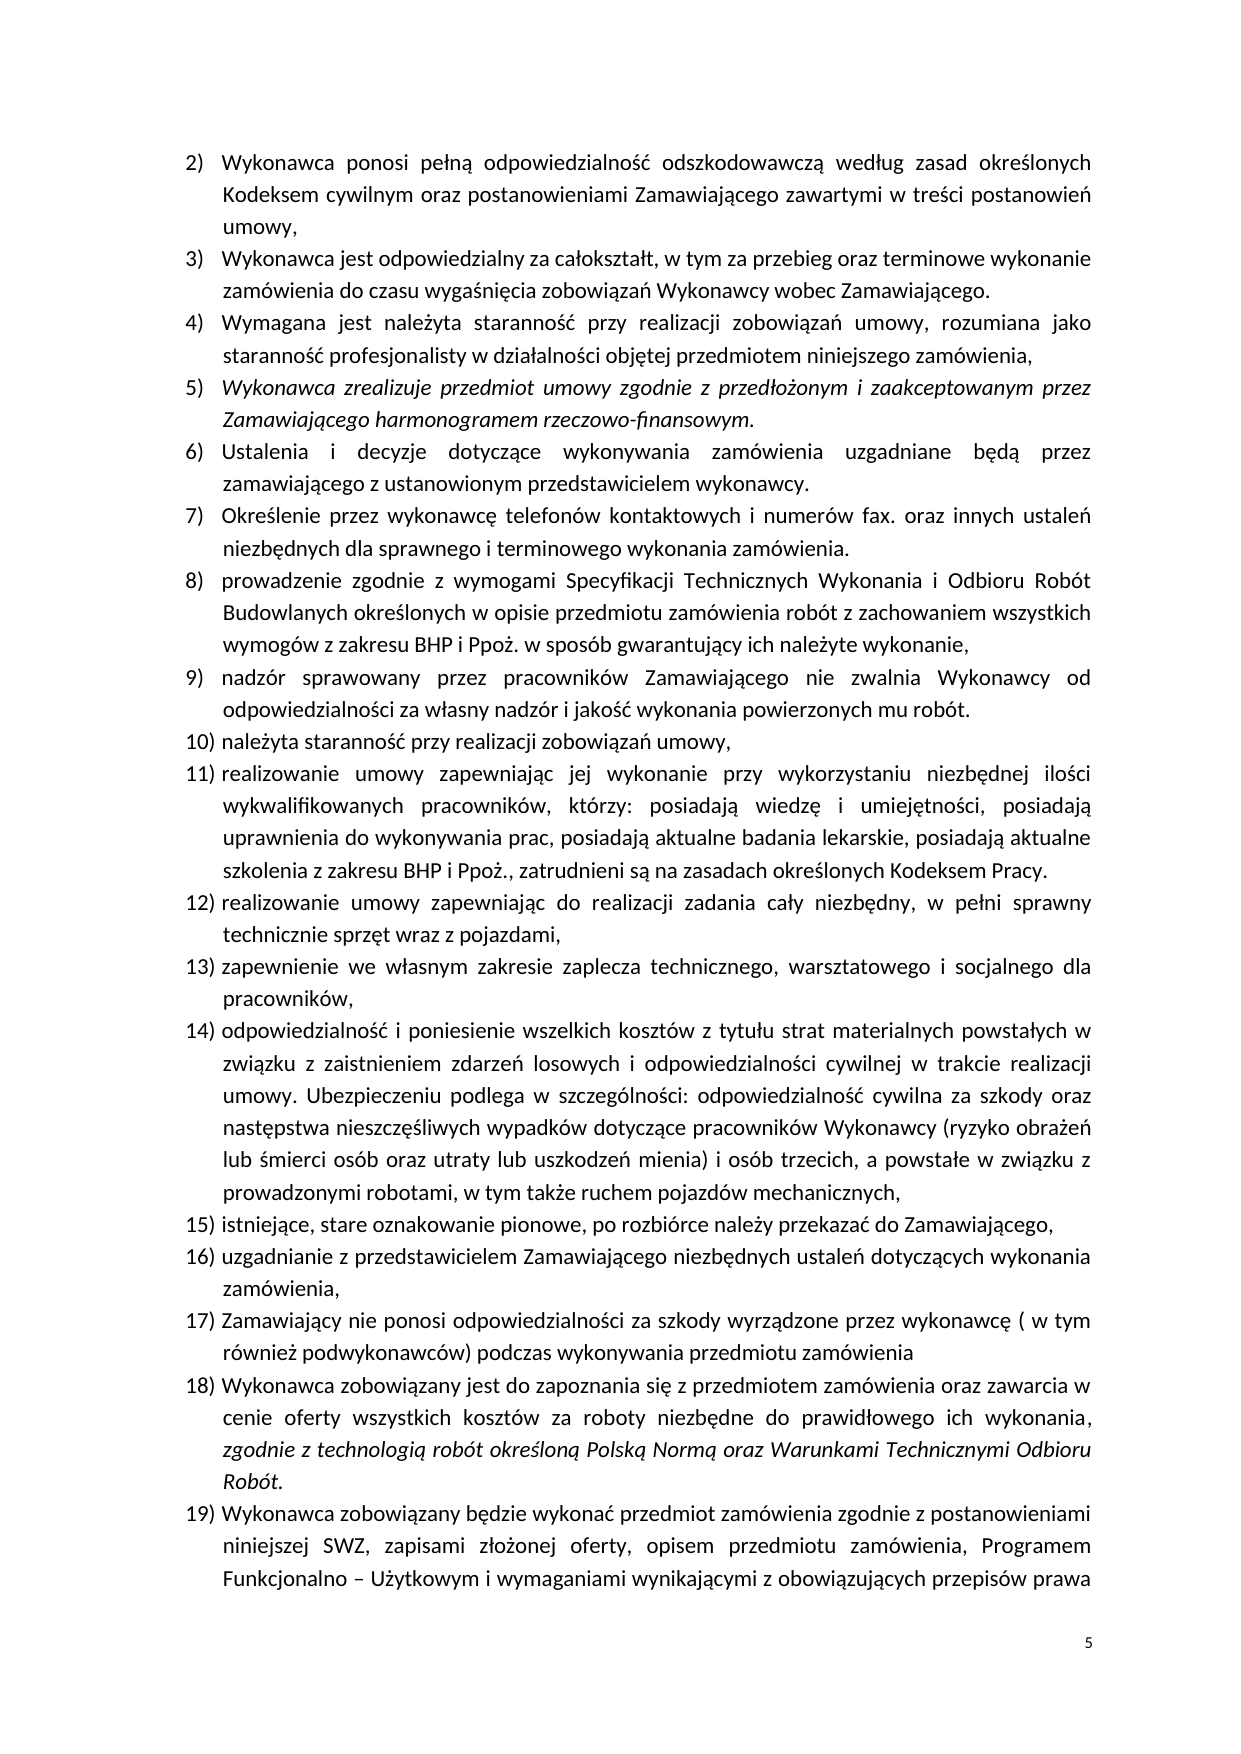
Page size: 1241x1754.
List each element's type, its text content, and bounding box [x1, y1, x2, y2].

list istniejące, stare oznakowanie pionowe, po rozbiórce należy przekazać do Zamawiającego, [185, 1210, 1093, 1238]
list realizowanie umowy zapewniając jej wykonanie przy wykorzystaniu niezbędnej ilości wykwalifikowanych pracowników, którzy: posiadają wiedzę i umiejętności, posiadają uprawnienia do wykonywania prac, posiadają aktualne badania lekarskie, posiadają aktualne szkolenia z zakresu BHP i Ppoż., zatrudnieni są na zasadach określonych Kodeksem Pracy. [185, 759, 1093, 884]
list Wykonawca jest odpowiedzialny za całokształt, w tym za przebieg oraz terminowe wykonanie zamówienia do czasu wygaśnięcia zobowiązań Wykonawcy wobec Zamawiającego. [185, 244, 1093, 304]
list Zamawiający nie ponosi odpowiedzialności za szkody wyrządzone przez wykonawcę ( w tym również podwykonawców) podczas wykonywania przedmiotu zamówienia [185, 1306, 1093, 1367]
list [185, 1499, 1093, 1592]
list prowadzenie zgodnie z wymogami Specyfikacji Technicznych Wykonania i Odbioru Robót Budowlanych określonych w opisie przedmiotu zamówienia robót z zachowaniem wszystkich wymogów z zakresu BHP i Ppoż. w sposób gwarantujący ich należyte wykonanie, [185, 566, 1093, 658]
list Ustalenia i decyzje dotyczące wykonywania zamówienia uzgadniane będą przez zamawiającego z ustanowionym przedstawicielem wykonawcy. [185, 437, 1093, 497]
list Wykonawca zrealizuje przedmiot umowy zgodnie z przedłożonym i zaakceptowanym przez Zamawiającego harmonogramem rzeczowo-finansowym. [185, 373, 1093, 433]
list realizowanie umowy zapewniając do realizacji zadania cały niezbędny, w pełni sprawny technicznie sprzęt wraz z pojazdami, [185, 888, 1093, 948]
list należyta staranność przy realizacji zobowiązań umowy, [185, 727, 1093, 755]
list Określenie przez wykonawcę telefonów kontaktowych i numerów fax. oraz innych ustaleń niezbędnych dla sprawnego i terminowego wykonania zamówienia. [185, 502, 1093, 562]
list odpowiedzialność i poniesienie wszelkich kosztów z tytułu strat materialnych powstałych w związku z zaistnieniem zdarzeń losowych i odpowiedzialności cywilnej w trakcie realizacji umowy. Ubezpieczeniu podlega w szczególności: odpowiedzialność cywilna za szkody oraz następstwa nieszczęśliwych wypadków dotyczące pracowników Wykonawcy (ryzyko obrażeń lub śmierci osób oraz utraty lub uszkodzeń mienia) i osób trzecich, a powstałe w związku z prowadzonymi robotami, w tym także ruchem pojazdów mechanicznych, [185, 1017, 1093, 1206]
list uzgadnianie z przedstawicielem Zamawiającego niezbędnych ustaleń dotyczących wykonania zamówienia, [185, 1242, 1093, 1302]
list Wykonawca zobowiązany jest do zapoznania się z przedmiotem zamówienia oraz zawarcia w cenie oferty wszystkich kosztów za roboty niezbędne do prawidłowego ich wykonania, zgodnie z technologią robót określoną Polską Normą oraz Warunkami Technicznymi Odbioru Robót. [185, 1371, 1093, 1495]
list nadzór sprawowany przez pracowników Zamawiającego nie zwalnia Wykonawcy od odpowiedzialności za własny nadzór i jakość wykonania powierzonych mu robót. [185, 663, 1093, 723]
list Wymagana jest należyta staranność przy realizacji zobowiązań umowy, rozumiana jako staranność profesjonalisty w działalności objętej przedmiotem niniejszego zamówienia, [185, 308, 1093, 369]
list zapewnienie we własnym zakresie zaplecza technicznego, warsztatowego i socjalnego dla pracowników, [185, 952, 1093, 1012]
list Wykonawca ponosi pełną odpowiedzialność odszkodowawczą według zasad określonych Kodeksem cywilnym oraz postanowieniami Zamawiającego zawartymi w treści postanowień umowy, [185, 148, 1093, 240]
